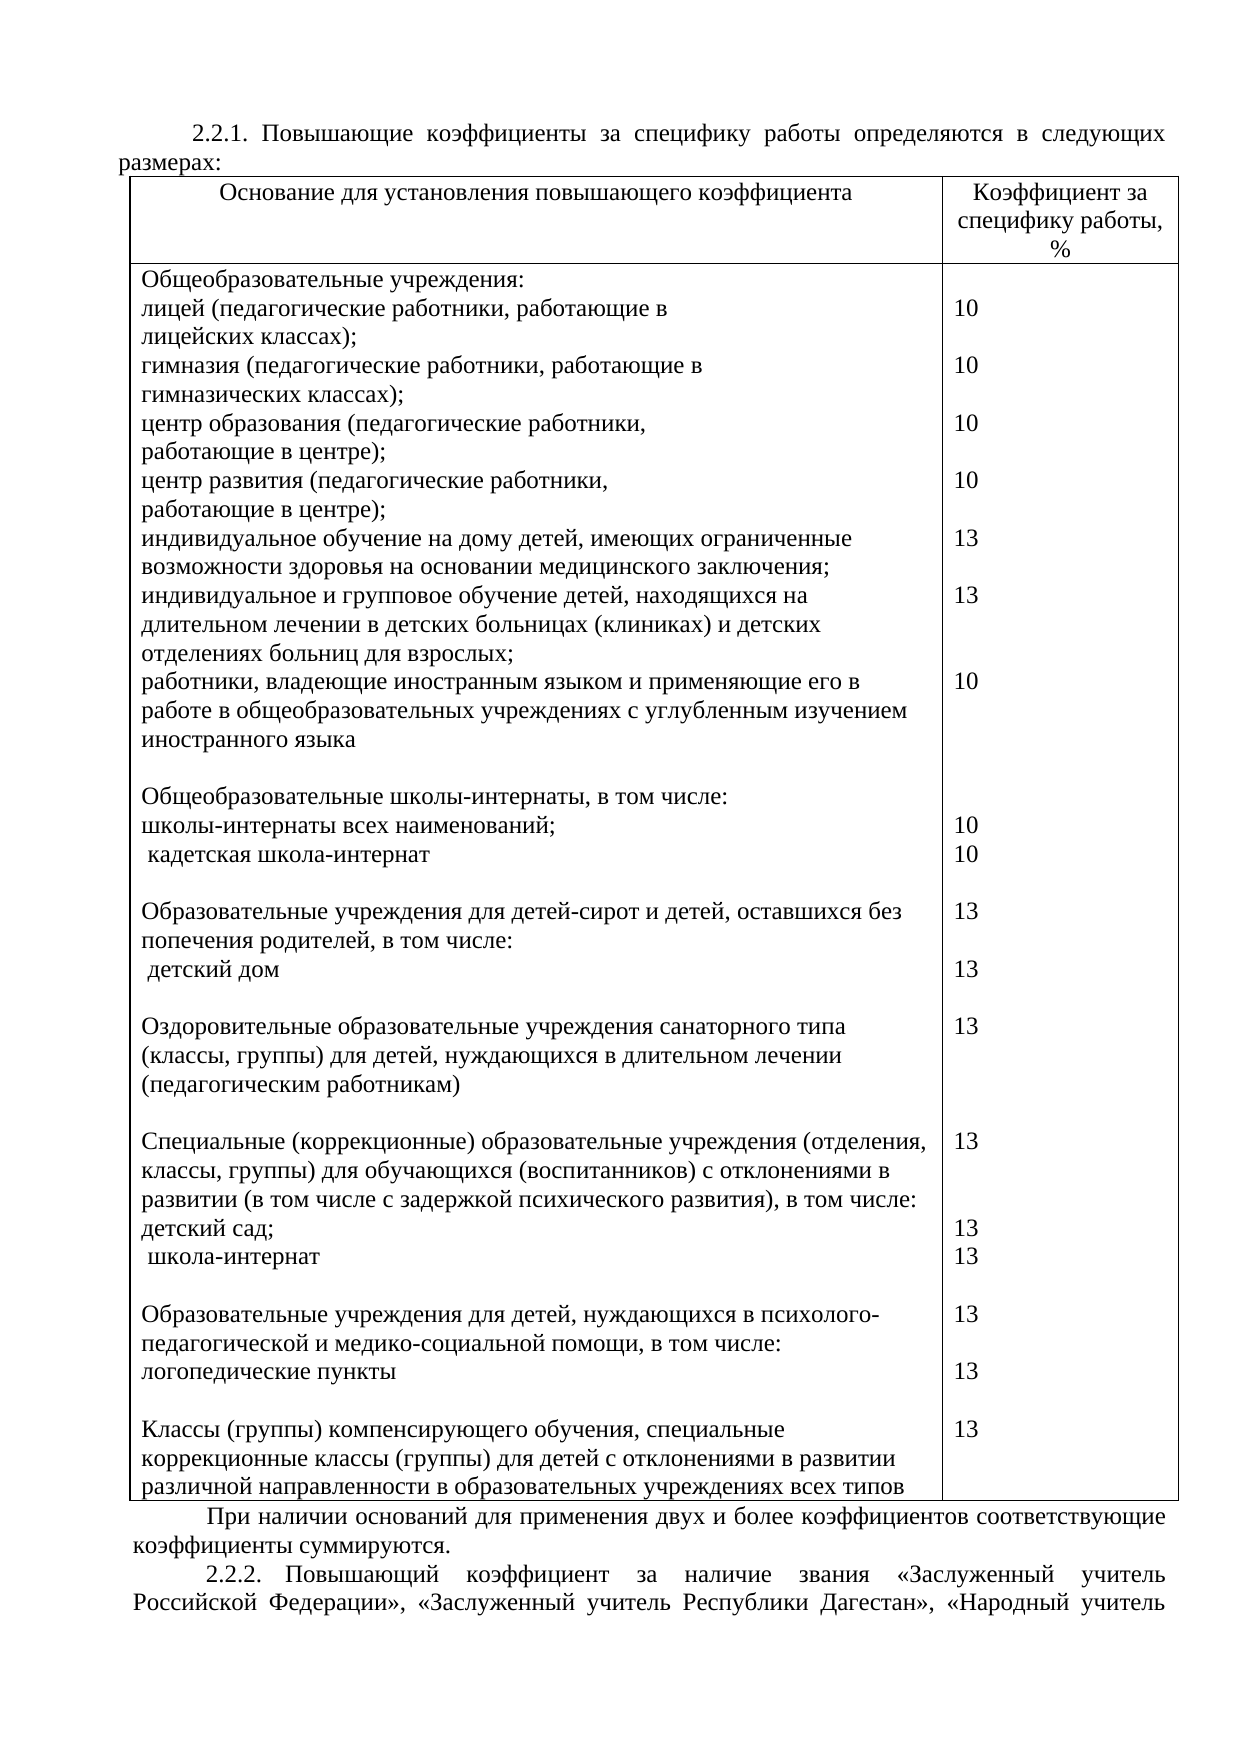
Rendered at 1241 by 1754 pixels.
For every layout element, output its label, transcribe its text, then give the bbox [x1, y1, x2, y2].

text 2.2.1. Повышающие коэффициенты за специфику работы определяются в следующих размерах: [118, 118, 1167, 176]
text При наличии оснований для применения двух и более коэффициентов соответствующие коэффициенты суммируются. [133, 1501, 1167, 1559]
table_cell Общеобразовательные учреждения: лицей (педагогические работники, работающие в лицейских классах); гимназия (педагогические работники, работающие в гимназических классах); центр образования (педагогические работники, работающие в центре); центр развития (педагогические работники, работающие в центре); индивидуальное обучение на дому детей, имеющих ограниченные возможности здоровья на основании медицинского заключения; индивидуальное и групповое обучение детей, находящихся на длительном лечении в детских больницах (клиниках) и детских отделениях больниц для взрослых; работники, владеющие иностранным языком и применяющие его в работе в общеобразовательных учреждениях с углубленным изучением иностранного языка Общеобразовательные школы-интернаты, в том числе: школы-интернаты всех наименований; кадетская школа-интернат Образовательные учреждения для детей-сирот и детей, оставшихся без попечения родителей, в том числе: детский дом Оздоровительные образовательные учреждения санаторного типа (классы, группы) для детей, нуждающихся в длительном лечении (педагогическим работникам) Специальные (коррекционные) образовательные учреждения (отделения, классы, группы) для обучающихся (воспитанников) с отклонениями в развитии (в том числе с задержкой психического развития), в том числе: детский сад; школа-интернат Образовательные учреждения для детей, нуждающихся в психолого-педагогической и медико-социальной помощи, в том числе: логопедические пункты Классы (группы) компенсирующего обучения, специальные коррекционные классы (группы) для детей с отклонениями в развитии различной направленности в образовательных учреждениях всех типов [131, 264, 942, 1500]
table_cell 10 10 10 10 13 13 10 10 10 13 13 13 13 13 13 13 13 13 [943, 264, 1178, 1500]
table_header Основание для установления повышающего коэффициента [131, 177, 942, 263]
table_header Коэффициент за специфику работы,% [943, 177, 1178, 263]
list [133, 1559, 1167, 1616]
